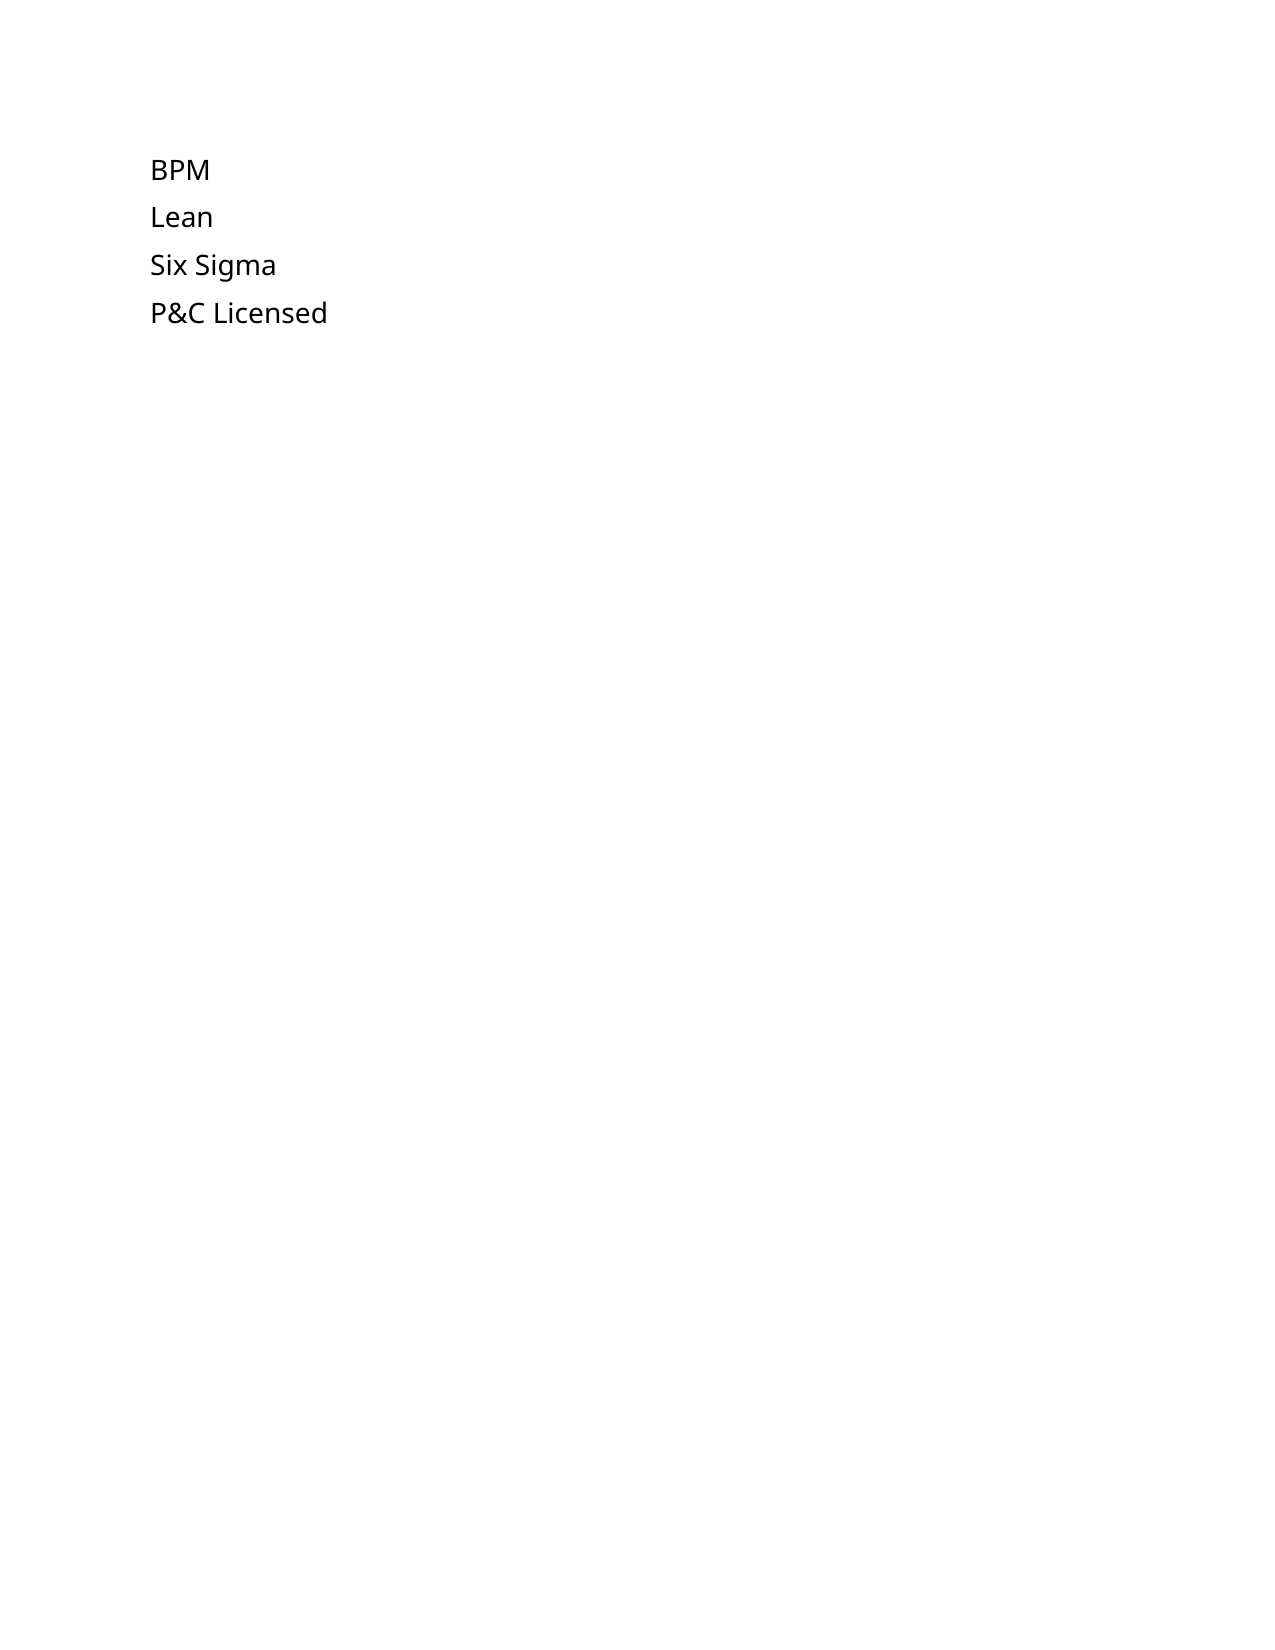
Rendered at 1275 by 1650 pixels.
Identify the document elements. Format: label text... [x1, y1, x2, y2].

text P&C Licensed [150, 293, 1125, 331]
text Six Sigma [150, 245, 1125, 284]
text Lean [150, 198, 1125, 236]
text BPM [150, 150, 1125, 188]
